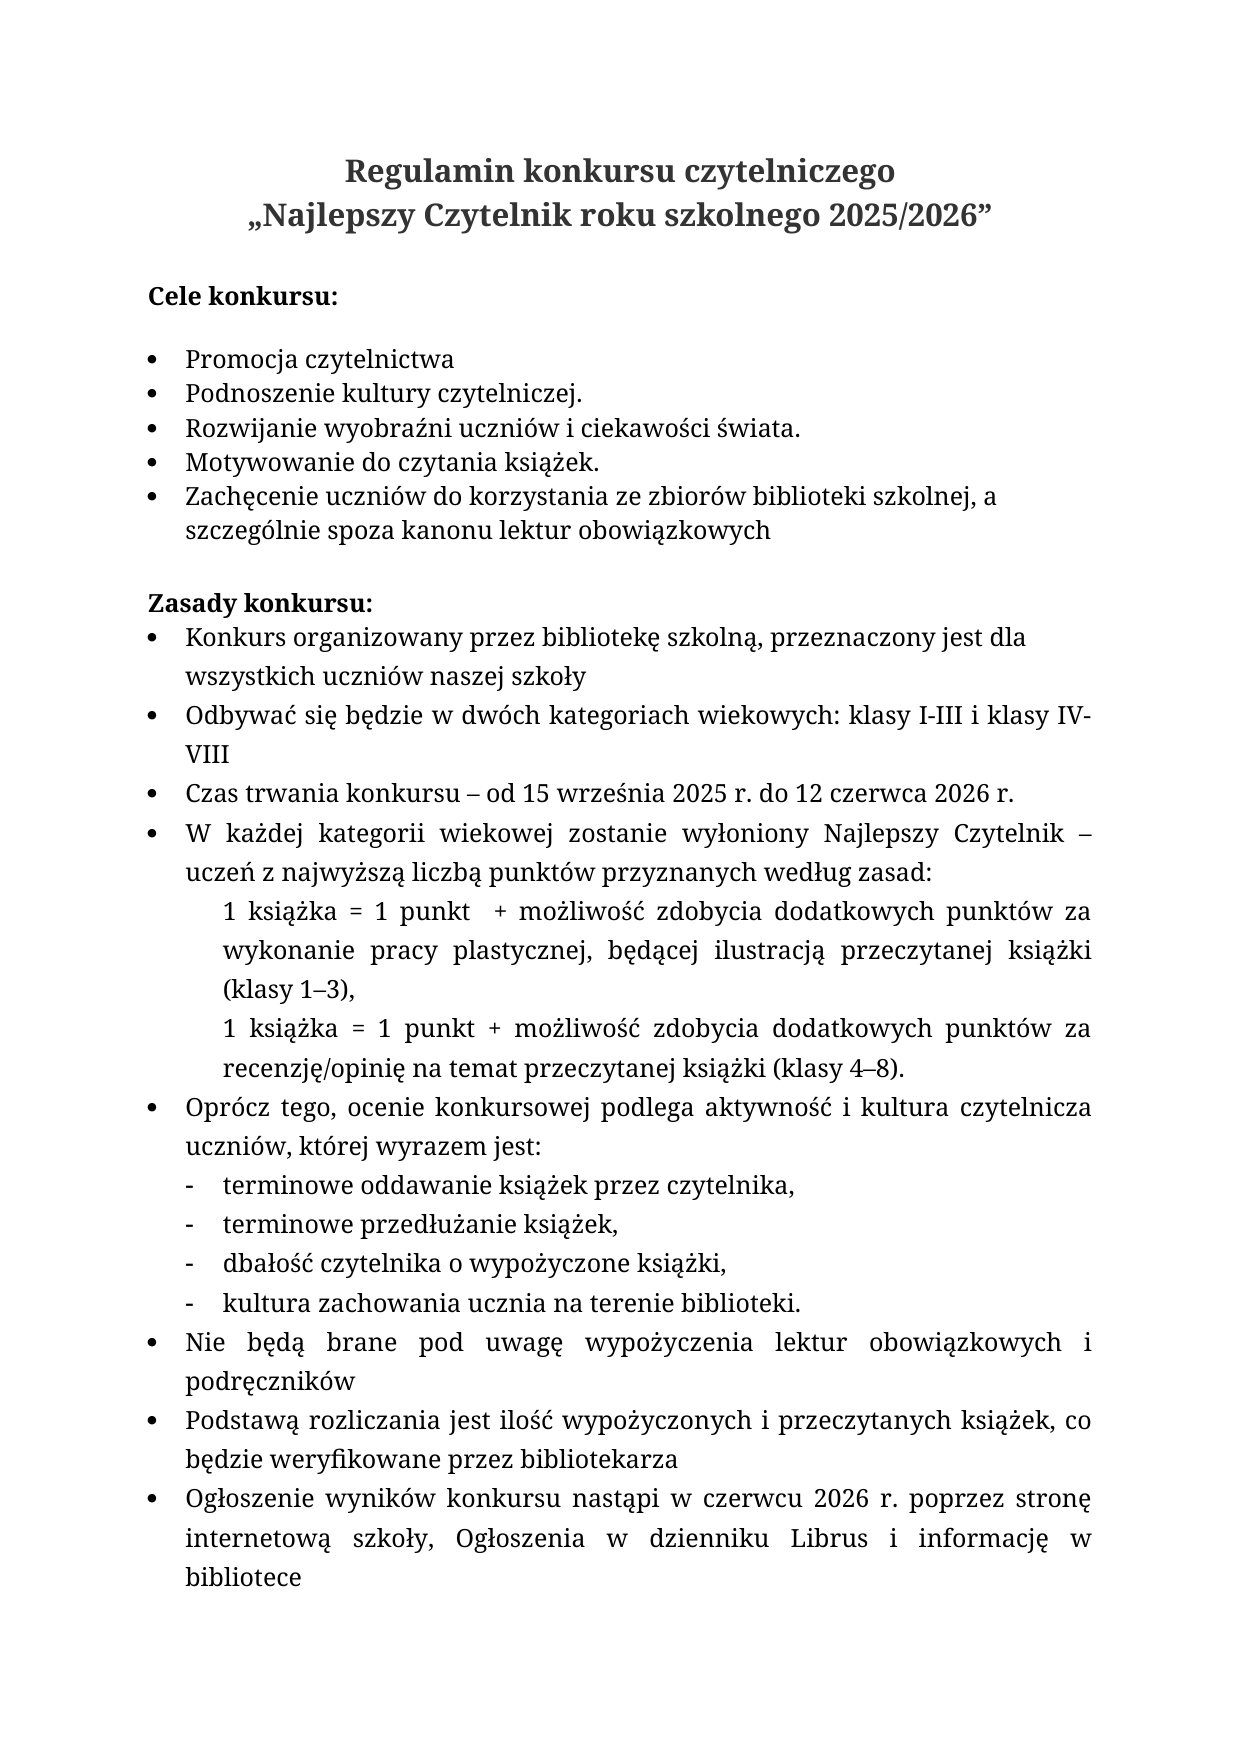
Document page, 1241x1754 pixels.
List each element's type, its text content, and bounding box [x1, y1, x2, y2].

list 1 książka = 1 punkt + możliwość zdobycia dodatkowych punktów za wykonanie pracy plastycznej, będącej ilustracją przeczytanej książki (klasy 1–3), [223, 893, 1093, 1006]
list Rozwijanie wyobraźni uczniów i ciekawości świata. [148, 410, 1093, 444]
list terminowe oddawanie książek przez czytelnika, [185, 1168, 1093, 1202]
list Podstawą rozliczania jest ilość wypożyczonych i przeczytanych książek, co będzie weryfikowane przez bibliotekarza [148, 1403, 1093, 1476]
list Konkurs organizowany przez bibliotekę szkolną, przeznaczony jest dla wszystkich uczniów naszej szkoły [148, 619, 1093, 693]
list dbałość czytelnika o wypożyczone książki, [185, 1246, 1093, 1280]
list Motywowanie do czytania książek. [148, 444, 1093, 478]
list Nie będą brane pod uwagę wypożyczenia lektur obowiązkowych i podręczników [148, 1324, 1093, 1398]
list Podnoszenie kultury czytelniczej. [148, 376, 1093, 410]
text Zasady konkursu: [148, 576, 1093, 619]
list kultura zachowania ucznia na terenie biblioteki. [185, 1285, 1093, 1319]
list Promocja czytelnictwa [148, 342, 1093, 376]
list 1 książka = 1 punkt + możliwość zdobycia dodatkowych punktów za recenzję/opinię na temat przeczytanej książki (klasy 4–8). [223, 1011, 1093, 1084]
list Czas trwania konkursu – od 15 września 2025 r. do 12 czerwca 2026 r. [148, 776, 1093, 810]
text Cele konkursu: [148, 279, 1093, 313]
list Odbywać się będzie w dwóch kategoriach wiekowych: klasy I-III i klasy IV-VIII [148, 698, 1093, 771]
text Regulamin konkursu czytelniczego [148, 148, 1093, 191]
text „Najlepszy Czytelnik roku szkolnego 2025/2026” [148, 191, 1093, 235]
list Ogłoszenie wyników konkursu nastąpi w czerwcu 2026 r. poprzez stronę internetową szkoły, Ogłoszenia w dzienniku Librus i informację w bibliotece [148, 1481, 1093, 1593]
list W każdej kategorii wiekowej zostanie wyłoniony Najlepszy Czytelnik – uczeń z najwyższą liczbą punktów przyznanych według zasad: [148, 815, 1093, 888]
list terminowe przedłużanie książek, [185, 1207, 1093, 1241]
list Zachęcenie uczniów do korzystania ze zbiorów biblioteki szkolnej, a szczególnie spoza kanonu lektur obowiązkowych [148, 478, 1093, 546]
list Oprócz tego, ocenie konkursowej podlega aktywność i kultura czytelnicza uczniów, której wyrazem jest: [148, 1089, 1093, 1163]
